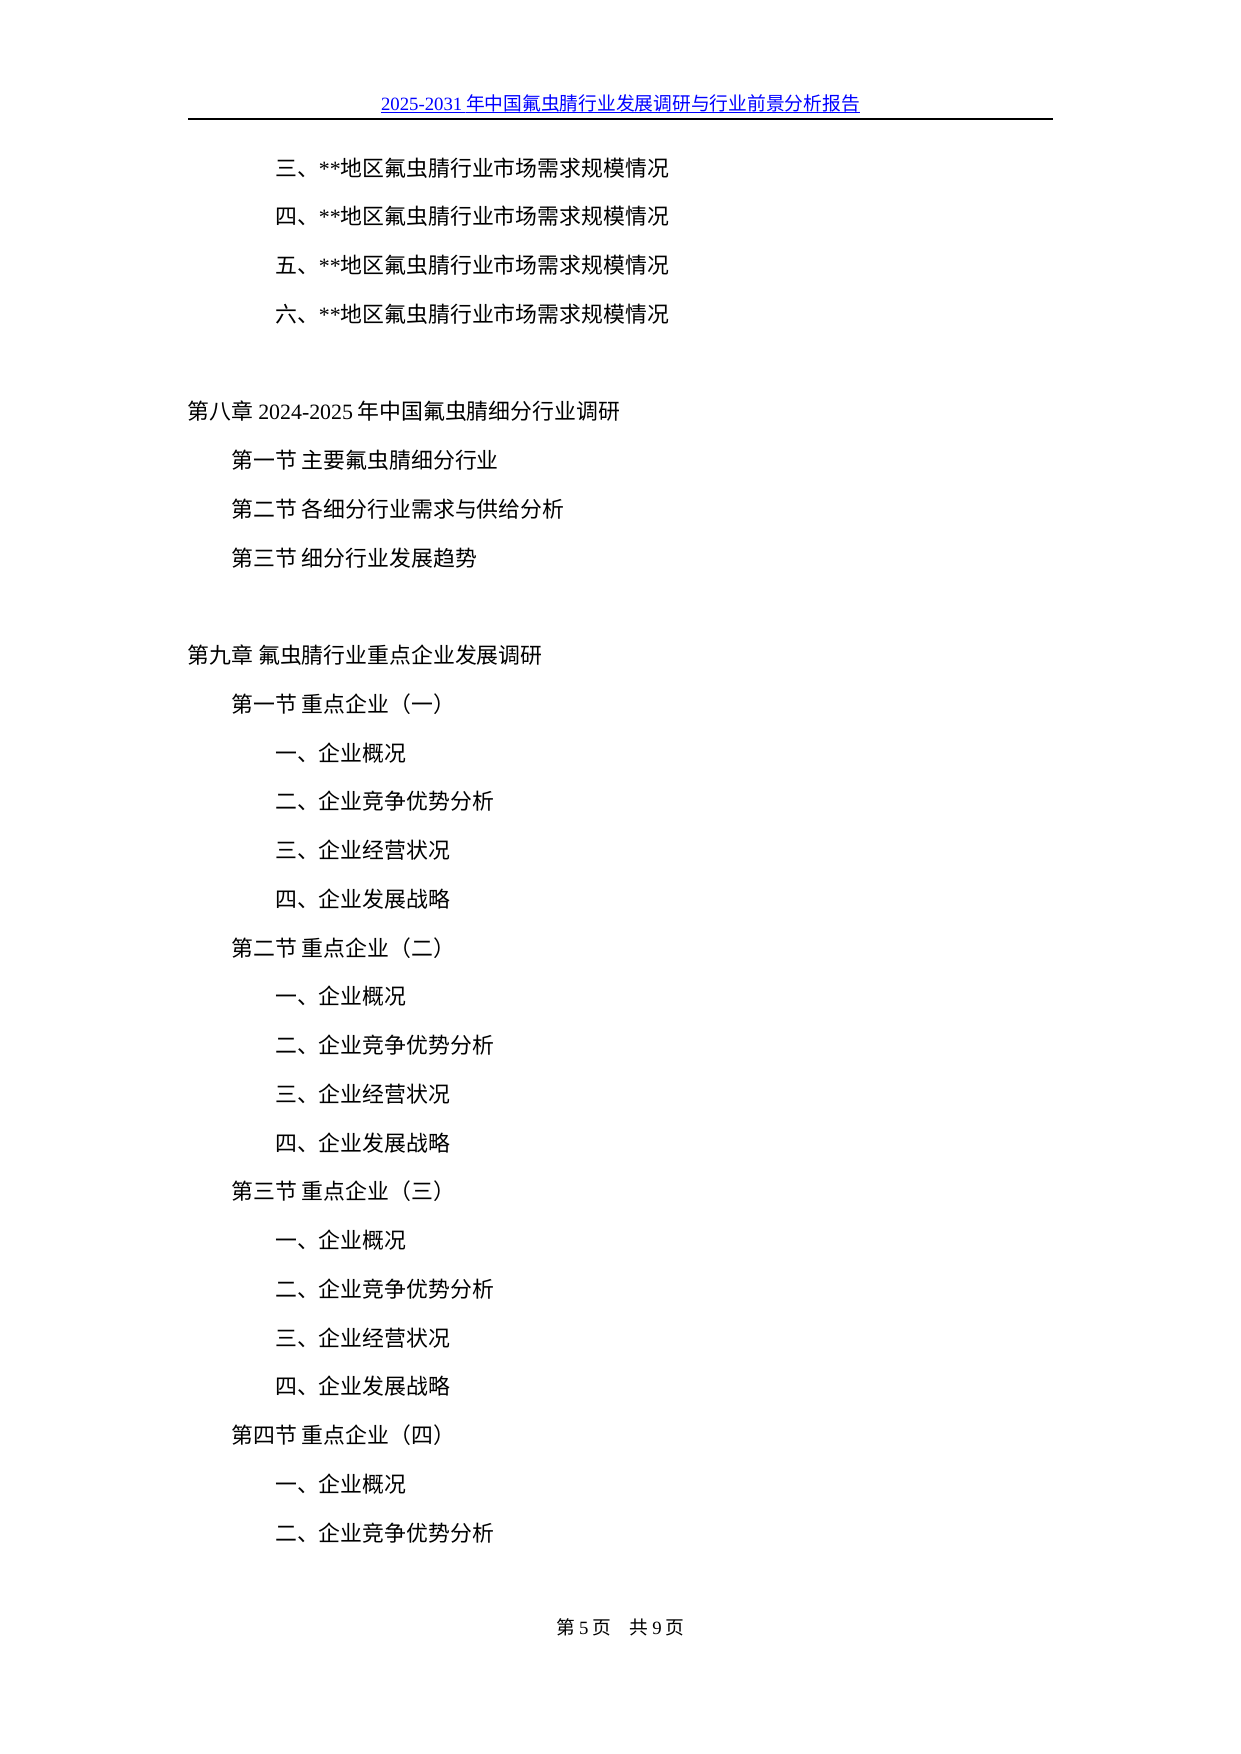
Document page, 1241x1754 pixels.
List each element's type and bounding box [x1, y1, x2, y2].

text [187, 150, 1053, 1548]
